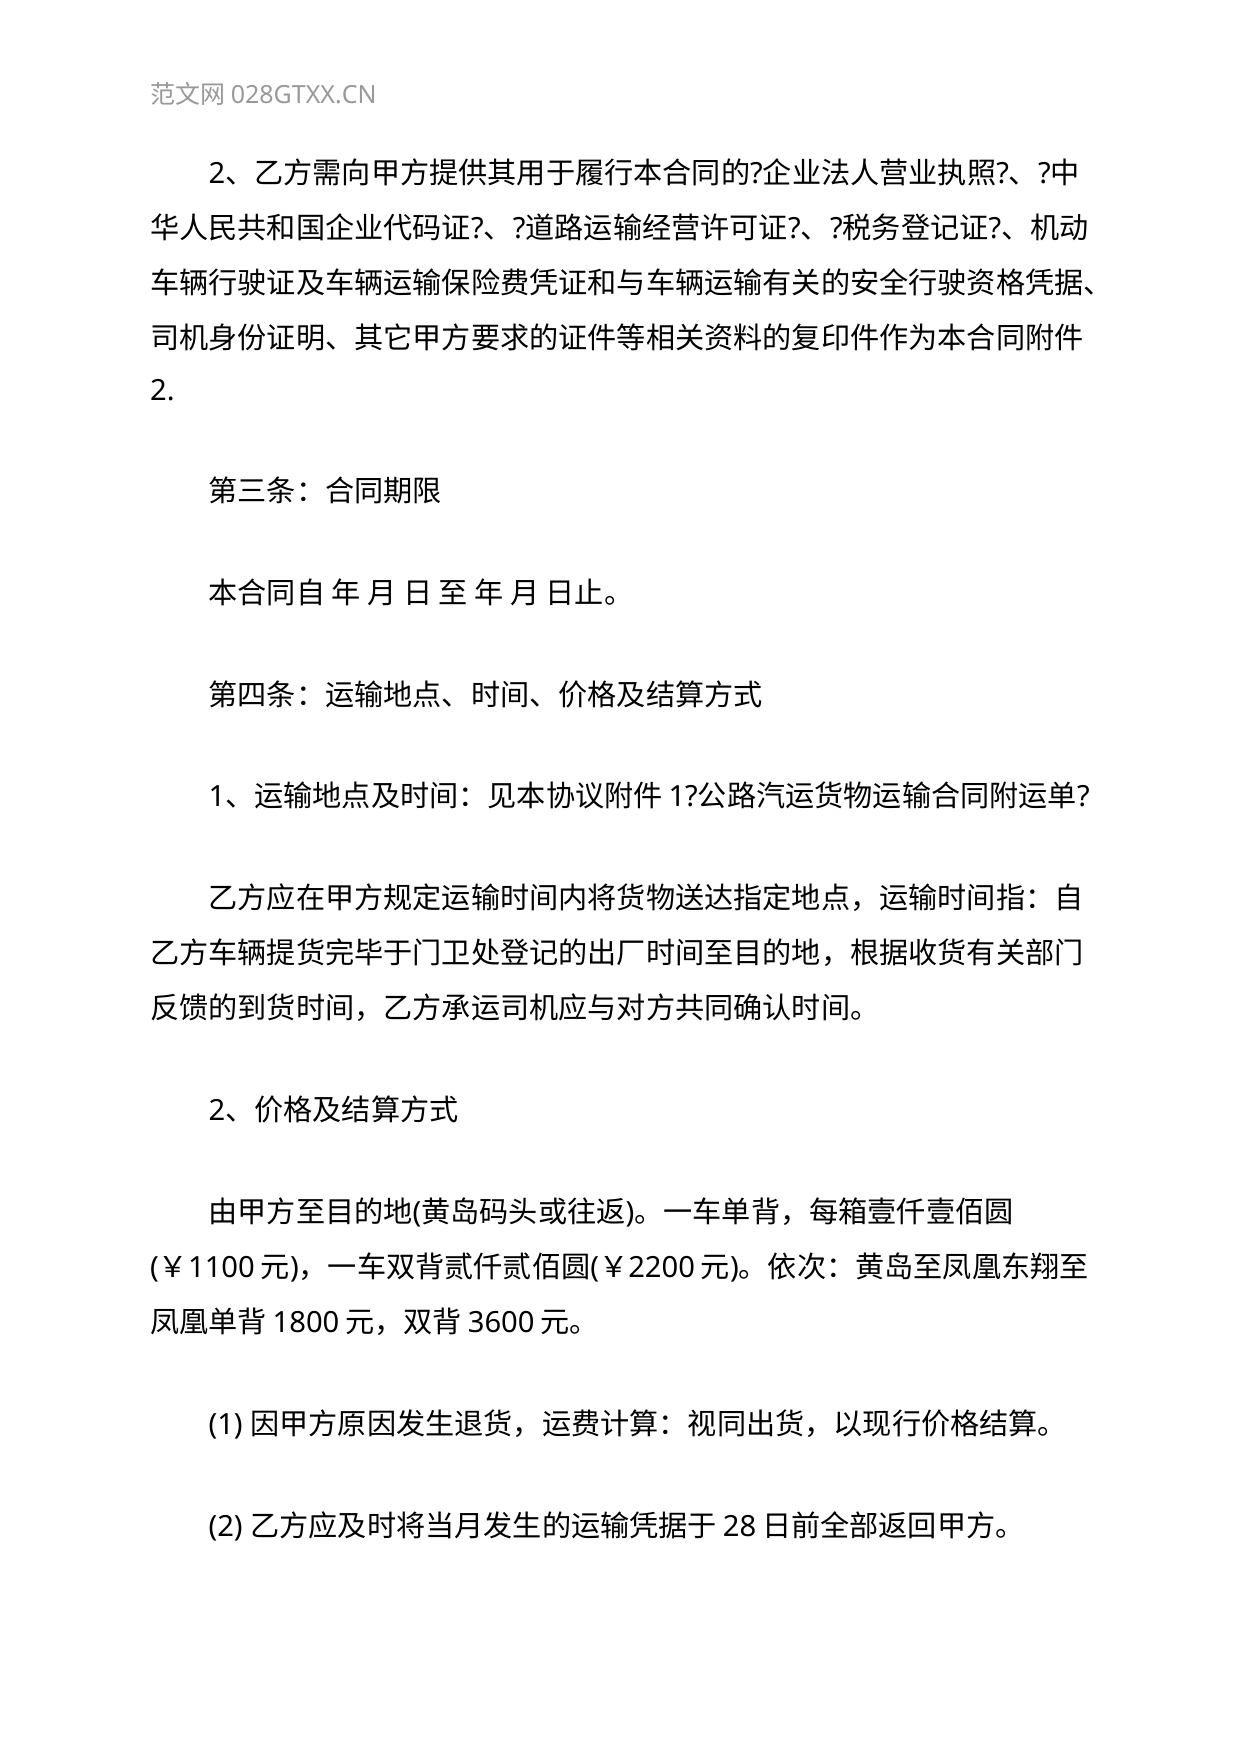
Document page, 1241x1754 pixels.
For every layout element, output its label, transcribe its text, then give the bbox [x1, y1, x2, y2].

text 1、运输地点及时间：见本协议附件1?公路汽运货物运输合同附运单? [150, 773, 1090, 815]
text 由甲方至目的地(黄岛码头或往返)。一车单背，每箱壹仟壹佰圆(￥1100元)，一车双背贰仟贰佰圆(￥2200元)。依次：黄岛至凤凰东翔至凤凰单背1800元，双背3600元。 [150, 1188, 1090, 1341]
text (1) 因甲方原因发生退货，运费计算：视同出货，以现行价格结算。 [150, 1400, 1090, 1443]
text 2、价格及结算方式 [150, 1086, 1090, 1129]
text 2、乙方需向甲方提供其用于履行本合同的?企业法人营业执照?、?中华人民共和国企业代码证?、?道路运输经营许可证?、?税务登记证?、机动车辆行驶证及车辆运输保险费凭证和与车辆运输有关的安全行驶资格凭据、司机身份证明、其它甲方要求的证件等相关资料的复印件作为本合同附件2. [150, 150, 1090, 409]
text 本合同自 年 月 日 至 年 月 日止。 [150, 569, 1090, 612]
text 第四条：运输地点、时间、价格及结算方式 [150, 671, 1090, 713]
text 第三条：合同期限 [150, 467, 1090, 510]
text (2) 乙方应及时将当月发生的运输凭据于28日前全部返回甲方。 [150, 1502, 1090, 1545]
text 乙方应在甲方规定运输时间内将货物送达指定地点，运输时间指：自乙方车辆提货完毕于门卫处登记的出厂时间至目的地，根据收货有关部门反馈的到货时间，乙方承运司机应与对方共同确认时间。 [150, 875, 1090, 1027]
